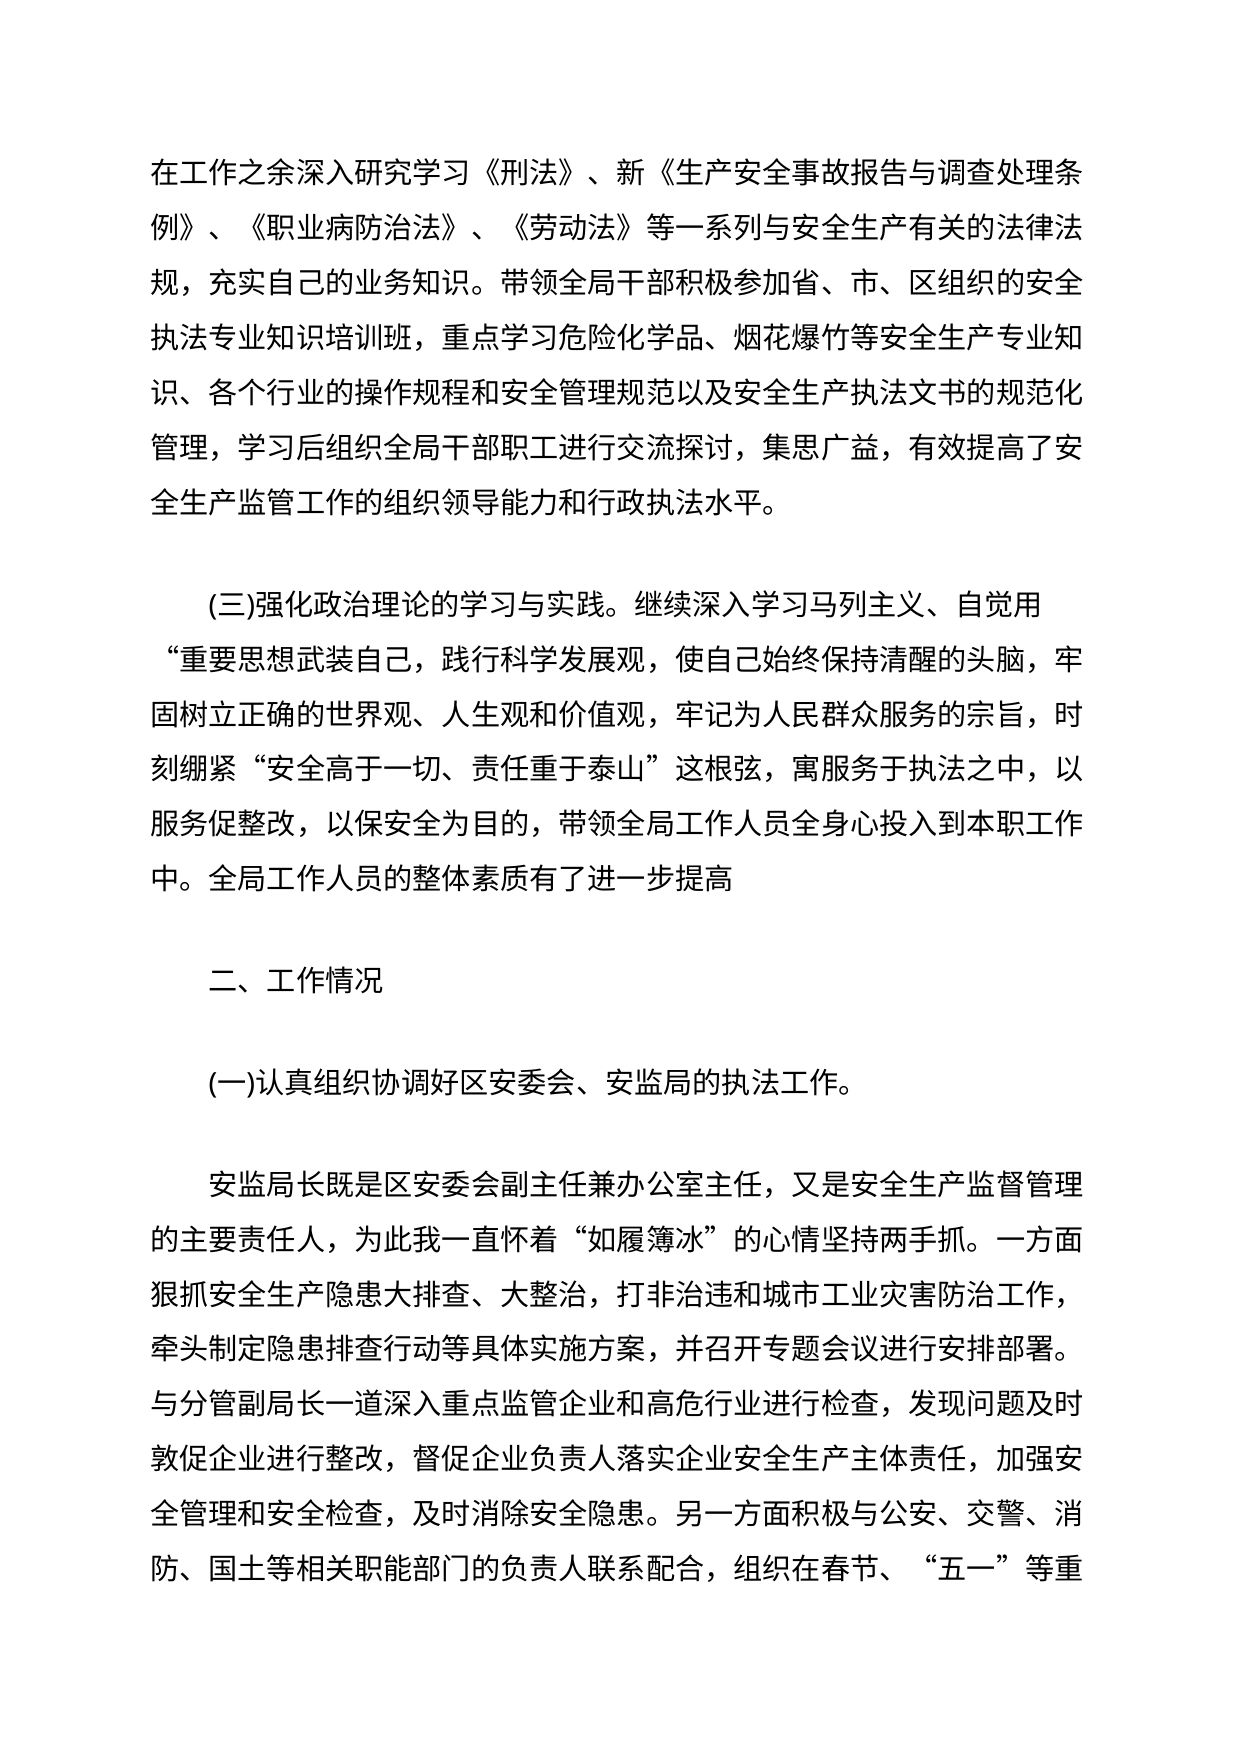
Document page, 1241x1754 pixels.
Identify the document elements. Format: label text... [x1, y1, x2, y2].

text (一)认真组织协调好区安委会、安监局的执法工作。 [150, 1059, 1090, 1102]
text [150, 1161, 1090, 1588]
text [150, 150, 1090, 522]
text (三)强化政治理论的学习与实践。继续深入学习马列主义、自觉用“重要思想武装自己，践行科学发展观，使自己始终保持清醒的头脑，牢固树立正确的世界观、人生观和价值观，牢记为人民群众服务的宗旨，时刻绷紧“安全高于一切、责任重于泰山”这根弦，寓服务于执法之中，以服务促整改，以保安全为目的，带领全局工作人员全身心投入到本职工作中。全局工作人员的整体素质有了进一步提高 [150, 581, 1090, 898]
text 二、工作情况 [150, 957, 1090, 1000]
